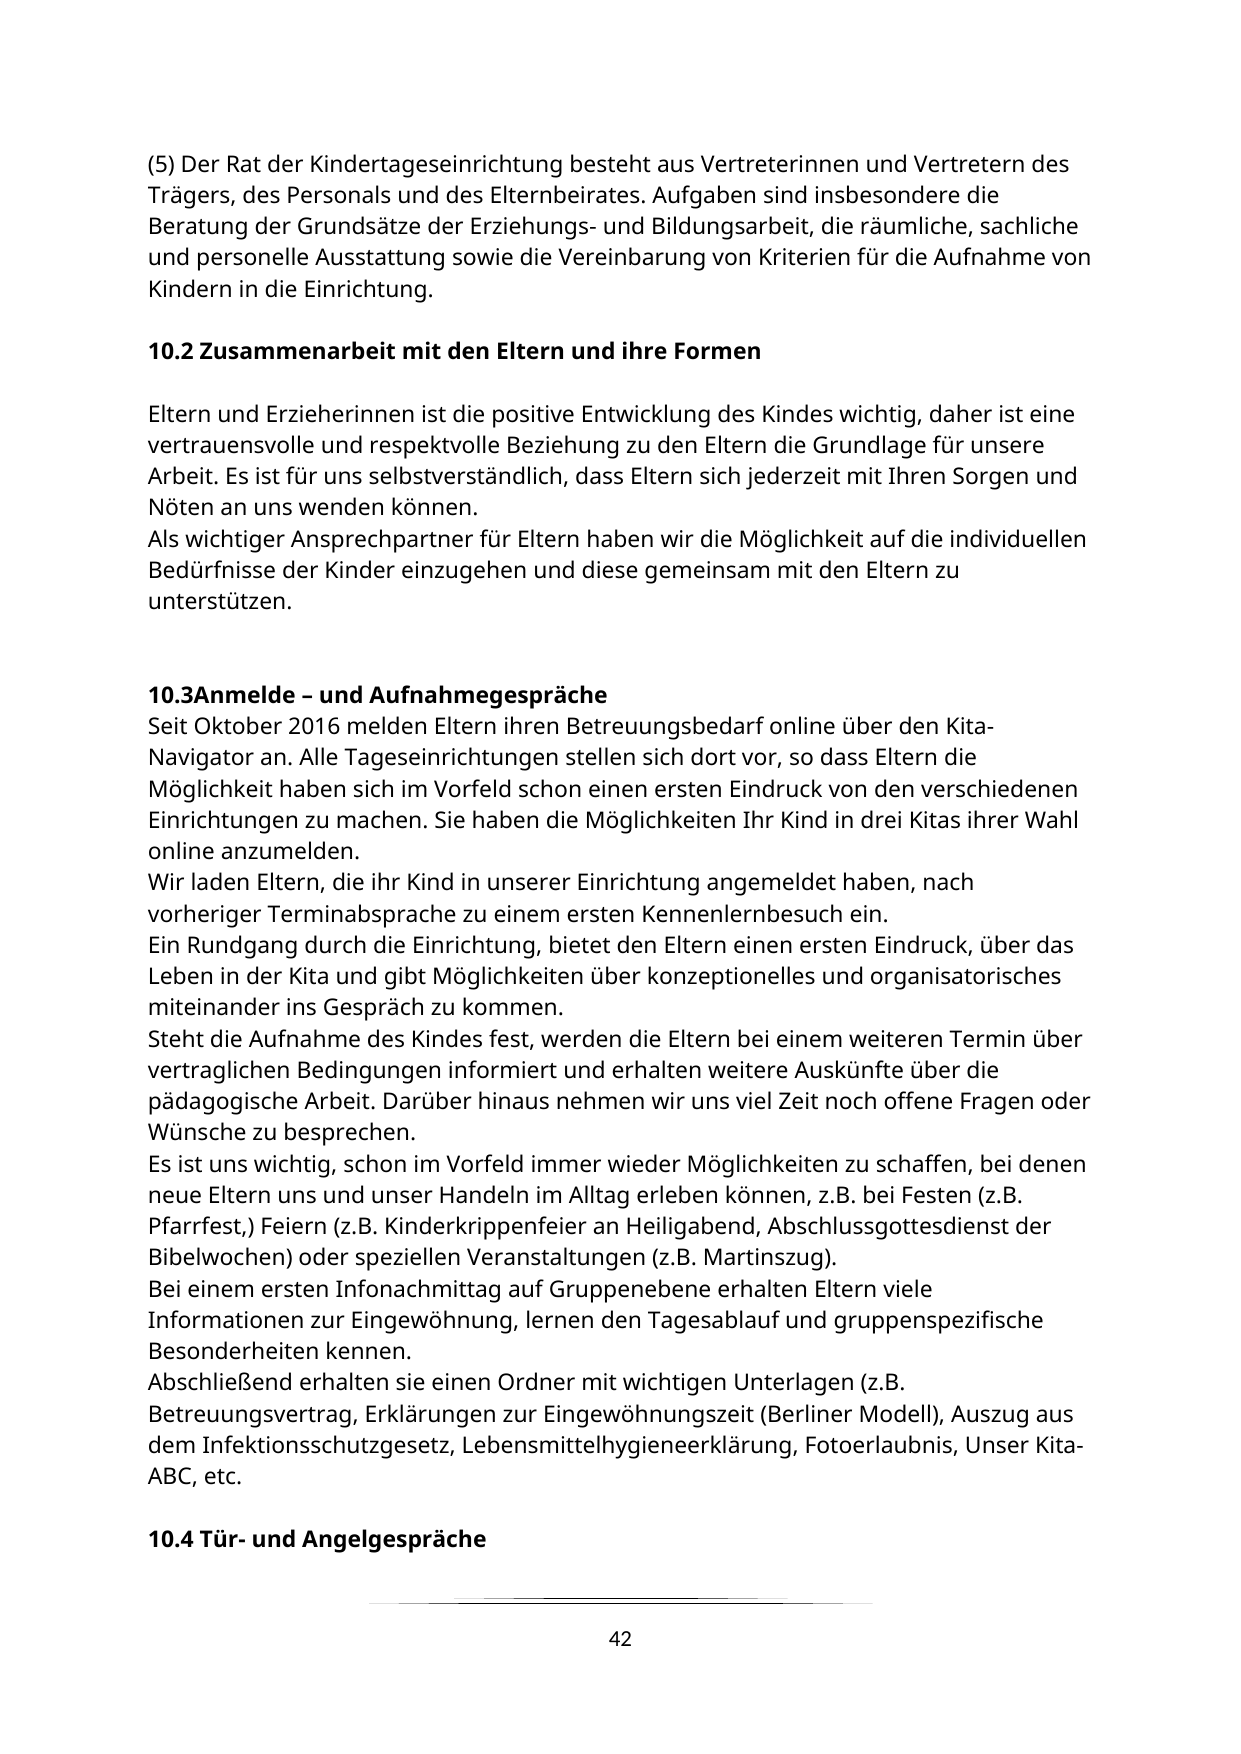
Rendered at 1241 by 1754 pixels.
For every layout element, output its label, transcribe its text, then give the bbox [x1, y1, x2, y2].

text 10.3Anmelde – und Aufnahmegespräche [148, 679, 1093, 710]
text Als wichtiger Ansprechpartner für Eltern haben wir die Möglichkeit auf die individuellen Bedürfnisse der Kinder einzugehen und diese gemeinsam mit den Eltern zu unterstützen. [148, 523, 1093, 616]
text Wir laden Eltern, die ihr Kind in unserer Einrichtung angemeldet haben, nach vorheriger Terminabsprache zu einem ersten Kennenlernbesuch ein. [148, 866, 1093, 929]
text Es ist uns wichtig, schon im Vorfeld immer wieder Möglichkeiten zu schaffen, bei denen neue Eltern uns und unser Handeln im Alltag erleben können, z.B. bei Festen (z.B. Pfarrfest,) Feiern (z.B. Kinderkrippenfeier an Heiligabend, Abschlussgottesdienst der Bibelwochen) oder speziellen Veranstaltungen (z.B. Martinszug). [148, 1148, 1093, 1273]
text Eltern und Erzieherinnen ist die positive Entwicklung des Kindes wichtig, daher ist eine vertrauensvolle und respektvolle Beziehung zu den Eltern die Grundlage für unsere Arbeit. Es ist für uns selbstverständlich, dass Eltern sich jederzeit mit Ihren Sorgen und Nöten an uns wenden können. [148, 398, 1093, 523]
text (5) Der Rat der Kindertageseinrichtung besteht aus Vertreterinnen und Vertretern des Trägers, des Personals und des Elternbeirates. Aufgaben sind insbesondere die Beratung der Grundsätze der Erziehungs‐ und Bildungsarbeit, die räumliche, sachliche und personelle Ausstattung sowie die Vereinbarung von Kriterien für die Aufnahme von Kindern in die Einrichtung. [148, 148, 1093, 304]
text Steht die Aufnahme des Kindes fest, werden die Eltern bei einem weiteren Termin über vertraglichen Bedingungen informiert und erhalten weitere Auskünfte über die pädagogische Arbeit. Darüber hinaus nehmen wir uns viel Zeit noch offene Fragen oder Wünsche zu besprechen. [148, 1023, 1093, 1148]
text Abschließend erhalten sie einen Ordner mit wichtigen Unterlagen (z.B. Betreuungsvertrag, Erklärungen zur Eingewöhnungszeit (Berliner Modell), Auszug aus dem Infektionsschutzgesetz, Lebensmittelhygieneerklärung, Fotoerlaubnis, Unser Kita-ABC, etc. [148, 1366, 1093, 1491]
text 10.2 Zusammenarbeit mit den Eltern und ihre Formen [148, 335, 1093, 366]
text 10.4 Tür- und Angelgespräche [148, 1523, 1093, 1554]
text Seit Oktober 2016 melden Eltern ihren Betreuungsbedarf online über den Kita-Navigator an. Alle Tageseinrichtungen stellen sich dort vor, so dass Eltern die Möglichkeit haben sich im Vorfeld schon einen ersten Eindruck von den verschiedenen Einrichtungen zu machen. Sie haben die Möglichkeiten Ihr Kind in drei Kitas ihrer Wahl online anzumelden. [148, 710, 1093, 866]
text Ein Rundgang durch die Einrichtung, bietet den Eltern einen ersten Eindruck, über das Leben in der Kita und gibt Möglichkeiten über konzeptionelles und organisatorisches miteinander ins Gespräch zu kommen. [148, 929, 1093, 1023]
text Bei einem ersten Infonachmittag auf Gruppenebene erhalten Eltern viele Informationen zur Eingewöhnung, lernen den Tagesablauf und gruppenspezifische Besonderheiten kennen. [148, 1273, 1093, 1366]
